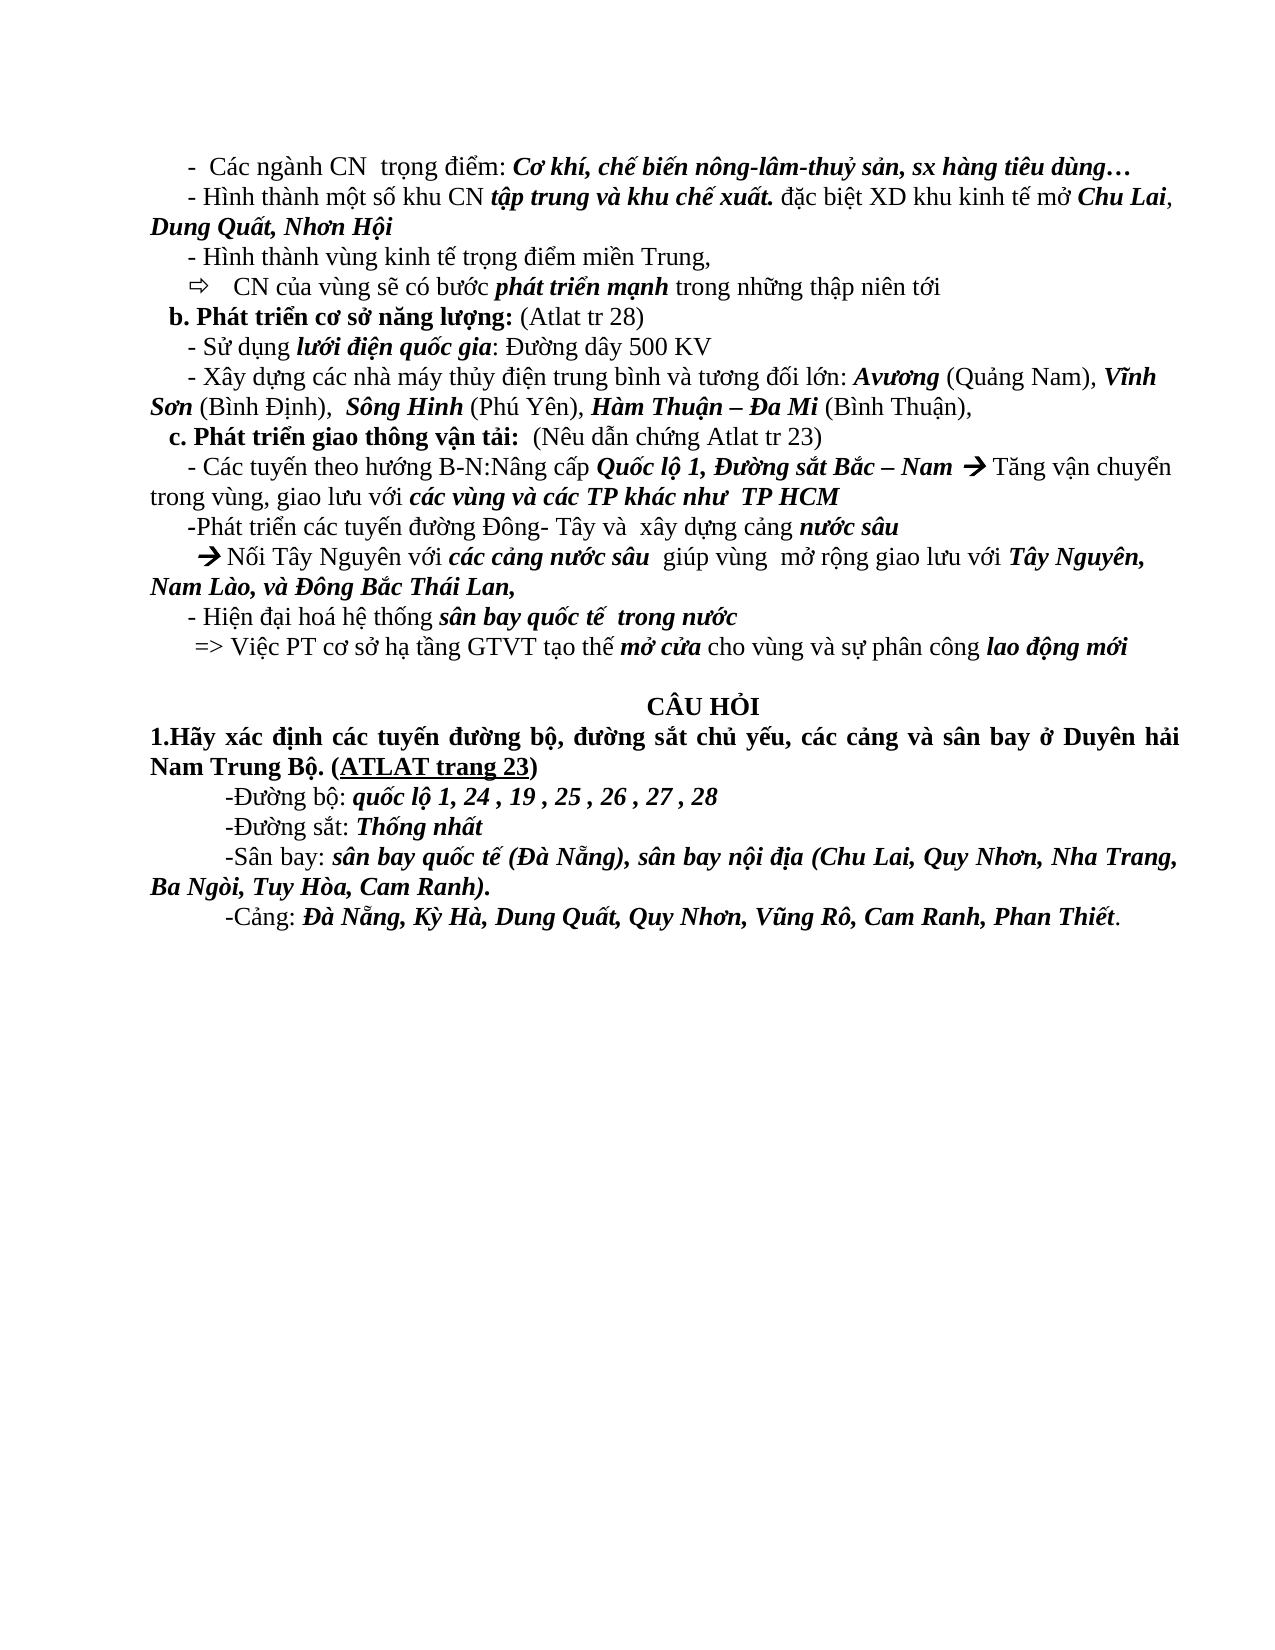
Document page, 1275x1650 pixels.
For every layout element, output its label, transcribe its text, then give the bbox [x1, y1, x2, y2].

text CN của vùng sẽ có bước phát triển mạnh trong những thập niên tới [150, 271, 1181, 301]
text - Các ngành CN trọng điểm: Cơ khí, chế biến nông-lâm-thuỷ sản, sx hàng tiêu dùng… [150, 150, 1181, 181]
text CÂU HỎI [150, 691, 1181, 721]
text - Hình thành một số khu CN tập trung và khu chế xuất. đặc biệt XD khu kinh tế mở Chu Lai, Dung Quất, Nhơn Hội [150, 181, 1181, 241]
text -Sân bay: sân bay quốc tế (Đà Nẵng), sân bay nội địa (Chu Lai, Quy Nhơn, Nha Trang, Ba Ngòi, Tuy Hòa, Cam Ranh). [150, 841, 1181, 901]
text -Cảng: Đà Nẵng, Kỳ Hà, Dung Quất, Quy Nhơn, Vũng Rô, Cam Ranh, Phan Thiết. [150, 901, 1181, 931]
text -Đường bộ: quốc lộ 1, 24 , 19 , 25 , 26 , 27 , 28 [150, 781, 1181, 811]
text 1.Hãy xác định các tuyến đường bộ, đường sắt chủ yếu, các cảng và sân bay ở Duyên hải Nam Trung Bộ. (ATLAT trang 23) [150, 721, 1181, 781]
text => Việc PT cơ sở hạ tầng GTVT tạo thế mở cửa cho vùng và sự phân công lao động mới [194, 631, 1181, 661]
text - Xây dựng các nhà máy thủy điện trung bình và tương đối lớn: Avương (Quảng Nam), Vĩnh Sơn (Bình Định), Sông Hinh (Phú Yên), Hàm Thuận – Đa Mi (Bình Thuận), [150, 361, 1181, 421]
text - Sử dụng lưới điện quốc gia: Đường dây 500 KV [150, 331, 1181, 361]
text -Phát triển các tuyến đường Đông- Tây và xây dựng cảng nước sâu [150, 511, 1181, 541]
text -Đường sắt: Thống nhất [150, 811, 1181, 841]
text Nối Tây Nguyên với các cảng nước sâu giúp vùng mở rộng giao lưu với Tây Nguyên, Nam Lào, và Đông Bắc Thái Lan, [150, 541, 1181, 601]
text - Hiện đại hoá hệ thống sân bay quốc tế trong nước [150, 601, 1181, 631]
text - Các tuyến theo hướng B-N:Nâng cấp Quốc lộ 1, Đường sắt Bắc – Nam Tăng vận chuyển trong vùng, giao lưu với các vùng và các TP khác như TP HCM [150, 451, 1181, 511]
text b. Phát triển cơ sở năng lượng: (Atlat tr 28) [150, 301, 1181, 331]
text c. Phát triển giao thông vận tải: (Nêu dẫn chứng Atlat tr 23) [150, 421, 1181, 451]
text - Hình thành vùng kinh tế trọng điểm miền Trung, [150, 241, 1181, 271]
